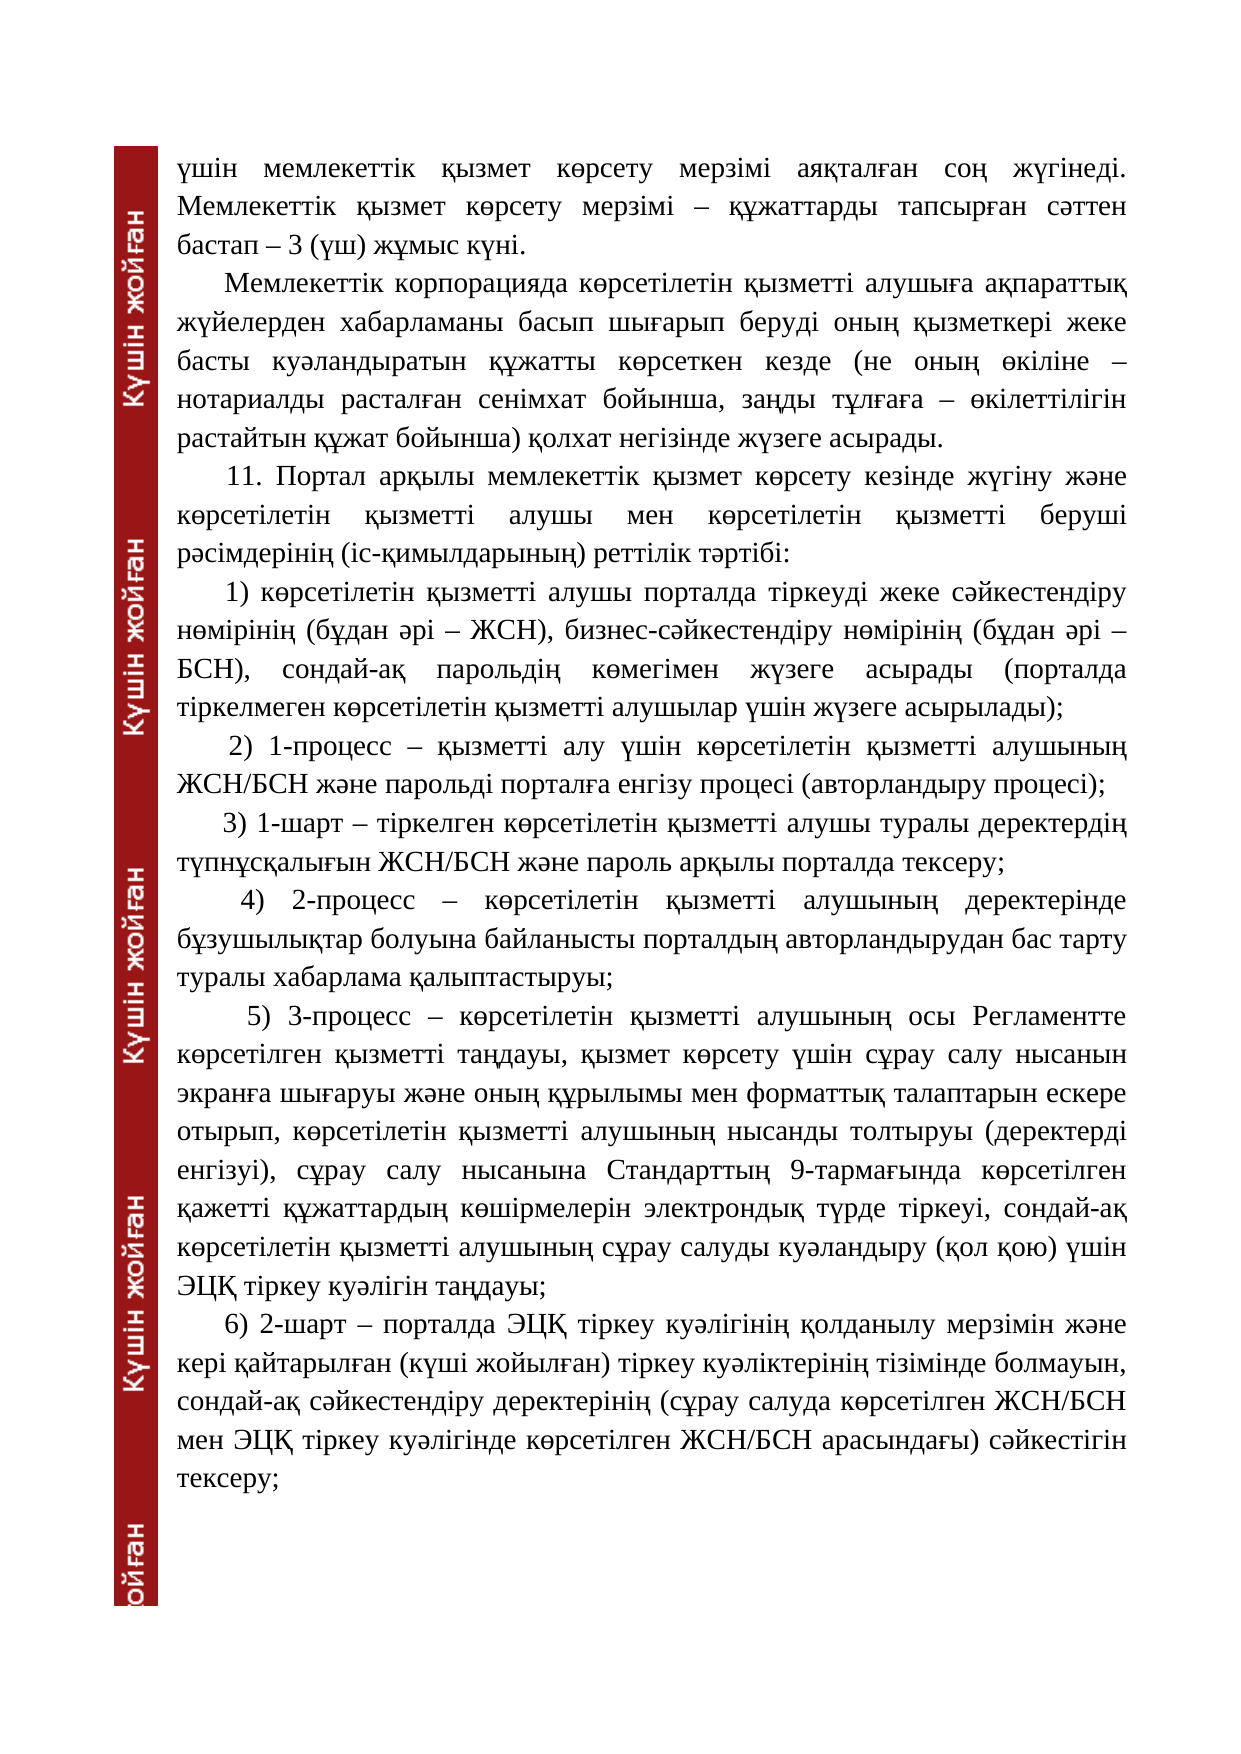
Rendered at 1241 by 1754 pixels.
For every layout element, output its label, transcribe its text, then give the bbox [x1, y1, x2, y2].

text 4) 2-процесс – көрсетілетін қызметті алушының деректерінде бұзушылықтар болуына байланысты порталдың авторландырудан бас тарту туралы хабарлама қалыптастыруы; [112, 882, 1128, 993]
text Мемлекеттік корпорацияда көрсетілетін қызметті алушыға ақпараттық жүйелерден хабарламаны басып шығарып беруді оның қызметкері жеке басты куәландыратын құжатты көрсеткен кезде (не оның өкіліне – нотариалды расталған сенімхат бойынша, заңды тұлғаға – өкілеттілігін растайтын құжат бойынша) қолхат негізінде жүзеге асырады. [112, 266, 1128, 453]
picture [114, 723, 158, 728]
picture [114, 146, 158, 150]
text 11. Портал арқылы мемлекеттік қызмет көрсету кезінде жүгіну және көрсетілетін қызметті алушы мен көрсетілетін қызметті беруші рәсімдерінің (іс-қимылдарының) реттілік тәртібі: [112, 458, 1128, 569]
text 6) 2-шарт – порталда ЭЦҚ тіркеу куәлігінің қолданылу мерзімін және кері қайтарылған (күші жойылған) тіркеу куәліктерінің тізімінде болмауын, сондай-ақ сәйкестендіру деректерінің (сұрау салуда көрсетілген ЖСН/БСН мен ЭЦҚ тіркеу куәлігінде көрсетілген ЖСН/БСН арасындағы) сәйкестігін тексеру; [112, 1306, 1128, 1494]
text 1) көрсетілетін қызметті алушы порталда тіркеуді жеке сәйкестендіру нөмірінің (бұдан әрі – ЖСН), бизнес-сәйкестендіру нөмірінің (бұдан әрі –БСН), сондай-ақ парольдің көмегімен жүзеге асырады (порталда тіркелмеген көрсетілетін қызметті алушылар үшін жүзеге асырылады); [112, 574, 1128, 723]
picture [114, 1301, 158, 1306]
picture [114, 1494, 158, 1606]
text 5) 3-процесс – көрсетілетін қызметті алушының осы Регламентте көрсетілген қызметті таңдауы, қызмет көрсету үшін сұрау салу нысанын экранға шығаруы және оның құрылымы мен форматтық талаптарын ескере отырып, көрсетілетін қызметті алушының нысанды толтыруы (деректерді енгізуі), сұрау салу нысанына Стандарттың 9-тармағында көрсетілген қажетті құжаттардың көшірмелерін электрондық түрде тіркеуі, сондай-ақ көрсетілетін қызметті алушының сұрау салуды куәландыру (қол қою) үшін ЭЦҚ тіркеу куәлігін таңдауы; [112, 998, 1128, 1301]
text 3) 1-шарт – тіркелген көрсетілетін қызметті алушы туралы деректердің түпнұсқалығын ЖСН/БСН және пароль арқылы порталда тексеру; [112, 805, 1128, 877]
picture [114, 993, 158, 998]
picture [114, 800, 158, 805]
picture [114, 877, 158, 882]
text 2) 1-процесс – қызметті алу үшін көрсетілетін қызметті алушының ЖСН/БСН және парольді порталға енгізу процесі (авторландыру процесі); [112, 728, 1128, 800]
picture [114, 453, 158, 458]
picture [114, 569, 158, 574]
picture [114, 261, 158, 266]
